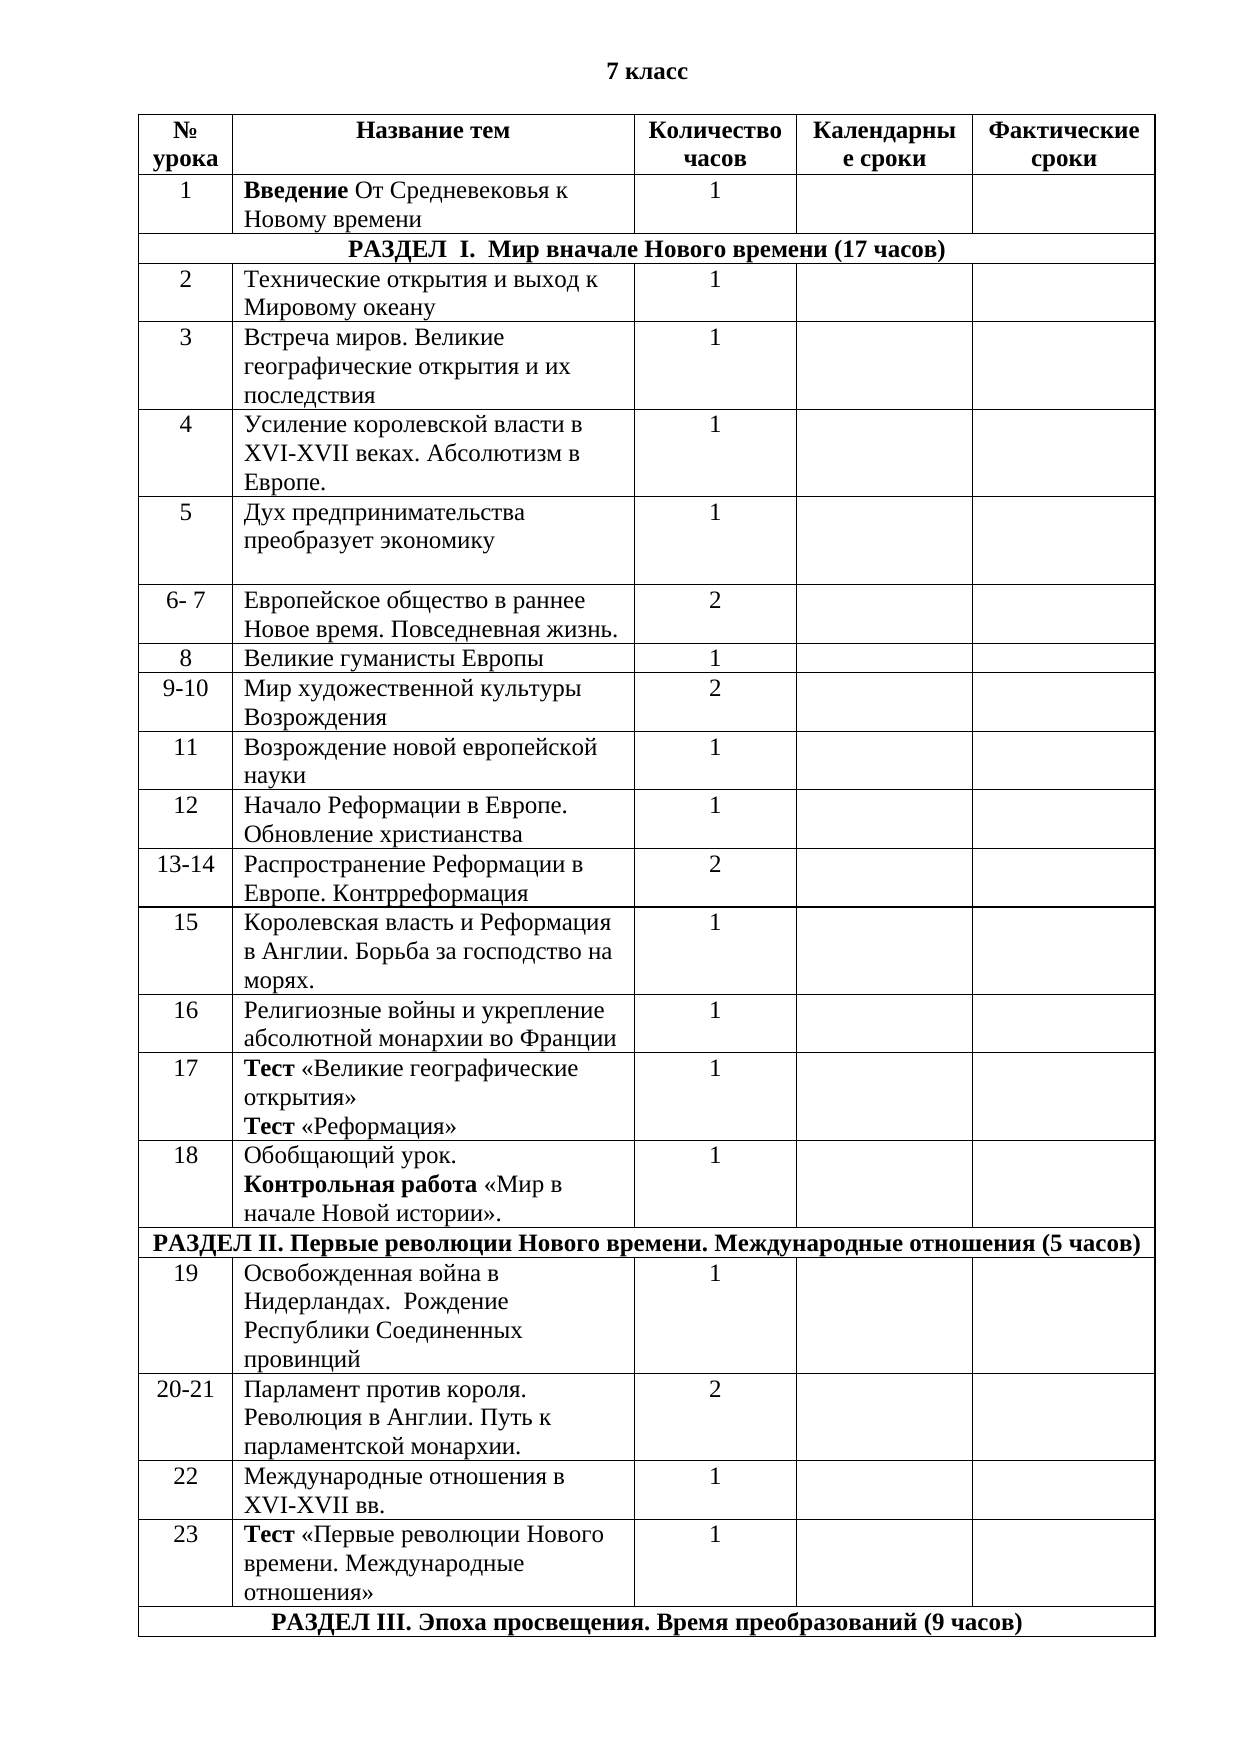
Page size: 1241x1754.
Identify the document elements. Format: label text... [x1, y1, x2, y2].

table_cell [797, 497, 972, 584]
table_cell [797, 732, 972, 789]
table_cell [973, 410, 1154, 496]
table_cell 2 [635, 673, 796, 731]
table_cell [797, 1141, 972, 1227]
table_cell [797, 585, 972, 642]
table_cell 23 [139, 1520, 232, 1606]
table_cell Тест «Первые революции Нового времени. Международные отношения» [233, 1520, 634, 1606]
table_cell [797, 790, 972, 848]
table_cell Парламент против короля. Революция в Англии. Путь к парламентской монархии. [233, 1374, 634, 1460]
table_cell 1 [635, 790, 796, 848]
table_cell № урока [139, 115, 232, 174]
table_cell [973, 264, 1154, 321]
table_cell 6- 7 [139, 585, 232, 642]
table_cell [797, 410, 972, 496]
table_cell Введение От Средневековья к Новому времени [233, 175, 634, 233]
table_cell 22 [139, 1461, 232, 1518]
table_cell 1 [635, 732, 796, 789]
table_cell [797, 264, 972, 321]
table_cell [797, 1374, 972, 1460]
table_cell 13-14 [139, 849, 232, 906]
table_cell Название тем [233, 115, 634, 174]
table_cell 1 [635, 1053, 796, 1139]
table_cell Возрождение новой европейской науки [233, 732, 634, 789]
table_cell [797, 1461, 972, 1518]
table_cell 16 [139, 995, 232, 1052]
table_cell 1 [635, 175, 796, 233]
table_cell [973, 849, 1154, 906]
table_cell РАЗДЕЛ III. Эпоха просвещения. Время преобразований (9 часов) [139, 1607, 1154, 1636]
table_cell Количество часов [635, 115, 796, 174]
table_cell Усиление королевской власти в XVI-XVII веках. Абсолютизм в Европе. [233, 410, 634, 496]
table_cell 1 [635, 908, 796, 994]
table_cell Тест «Великие географические открытия» Тест «Реформация» [233, 1053, 634, 1139]
table_cell 8 [139, 644, 232, 672]
table_cell Обобщающий урок. Контрольная работа «Мир в начале Новой истории». [233, 1141, 634, 1227]
table_cell Календарные сроки [797, 115, 972, 174]
table_cell [797, 1520, 972, 1606]
table_cell 9-10 [139, 673, 232, 731]
table_cell [797, 1258, 972, 1373]
table_cell [973, 175, 1154, 233]
table_cell [797, 908, 972, 994]
table_cell Технические открытия и выход к Мировому океану [233, 264, 634, 321]
table_cell 1 [635, 644, 796, 672]
table_cell 4 [139, 410, 232, 496]
table_cell Дух предпринимательства преобразует экономику [233, 497, 634, 584]
table_cell [797, 673, 972, 731]
table_cell 2 [139, 264, 232, 321]
table_cell 11 [139, 732, 232, 789]
table_cell [797, 644, 972, 672]
table_cell [973, 1141, 1154, 1227]
table_cell 19 [139, 1258, 232, 1373]
table_cell Международные отношения в XVI-XVII вв. [233, 1461, 634, 1518]
table_cell [797, 1053, 972, 1139]
table_cell [973, 673, 1154, 731]
table_cell 1 [635, 1461, 796, 1518]
table_cell 12 [139, 790, 232, 848]
table_cell 1 [635, 1258, 796, 1373]
table_cell Распространение Реформации в Европе. Контрреформация [233, 849, 634, 906]
table_cell 2 [635, 585, 796, 642]
table_cell [973, 995, 1154, 1052]
table_cell Встреча миров. Великие географические открытия и их последствия [233, 322, 634, 408]
table_cell 1 [635, 1141, 796, 1227]
table_header 7 класс [139, 56, 1155, 114]
table_cell Мир художественной культуры Возрождения [233, 673, 634, 731]
table_cell 15 [139, 908, 232, 994]
table_cell 2 [635, 849, 796, 906]
table_cell [797, 849, 972, 906]
table_cell РАЗДЕЛ I. Мир вначале Нового времени (17 часов) [139, 234, 1154, 263]
table_cell [973, 908, 1154, 994]
table_cell 1 [635, 995, 796, 1052]
table_cell 1 [635, 264, 796, 321]
table_cell Начало Реформации в Европе. Обновление христианства [233, 790, 634, 848]
table_cell 17 [139, 1053, 232, 1139]
table_cell 5 [139, 497, 232, 584]
table_cell [973, 644, 1154, 672]
table_cell Великие гуманисты Европы [233, 644, 634, 672]
table_cell [973, 1053, 1154, 1139]
table_cell 1 [635, 497, 796, 584]
table_cell 18 [139, 1141, 232, 1227]
table_cell Освобожденная война в Нидерландах. Рождение Республики Соединенных провинций [233, 1258, 634, 1373]
table_cell РАЗДЕЛ II. Первые революции Нового времени. Международные отношения (5 часов) [139, 1228, 1154, 1257]
table_cell 1 [139, 175, 232, 233]
table_cell 1 [635, 322, 796, 408]
table_cell [797, 322, 972, 408]
table_cell [973, 497, 1154, 584]
table_cell [973, 790, 1154, 848]
table_cell [973, 732, 1154, 789]
table_cell [797, 175, 972, 233]
table_cell 2 [635, 1374, 796, 1460]
table_cell [973, 322, 1154, 408]
table_cell Религиозные войны и укрепление абсолютной монархии во Франции [233, 995, 634, 1052]
table_cell [973, 1520, 1154, 1606]
table_cell 1 [635, 1520, 796, 1606]
table_cell 1 [635, 410, 796, 496]
table_cell Королевская власть и Реформация в Англии. Борьба за господство на морях. [233, 908, 634, 994]
table_cell [973, 585, 1154, 642]
table_cell [973, 1461, 1154, 1518]
table_cell [973, 1258, 1154, 1373]
table_cell Фактические сроки [973, 115, 1154, 174]
table_cell Европейское общество в раннее Новое время. Повседневная жизнь. [233, 585, 634, 642]
table_cell [973, 1374, 1154, 1460]
table_cell [797, 995, 972, 1052]
table_cell 3 [139, 322, 232, 408]
table_cell 20-21 [139, 1374, 232, 1460]
